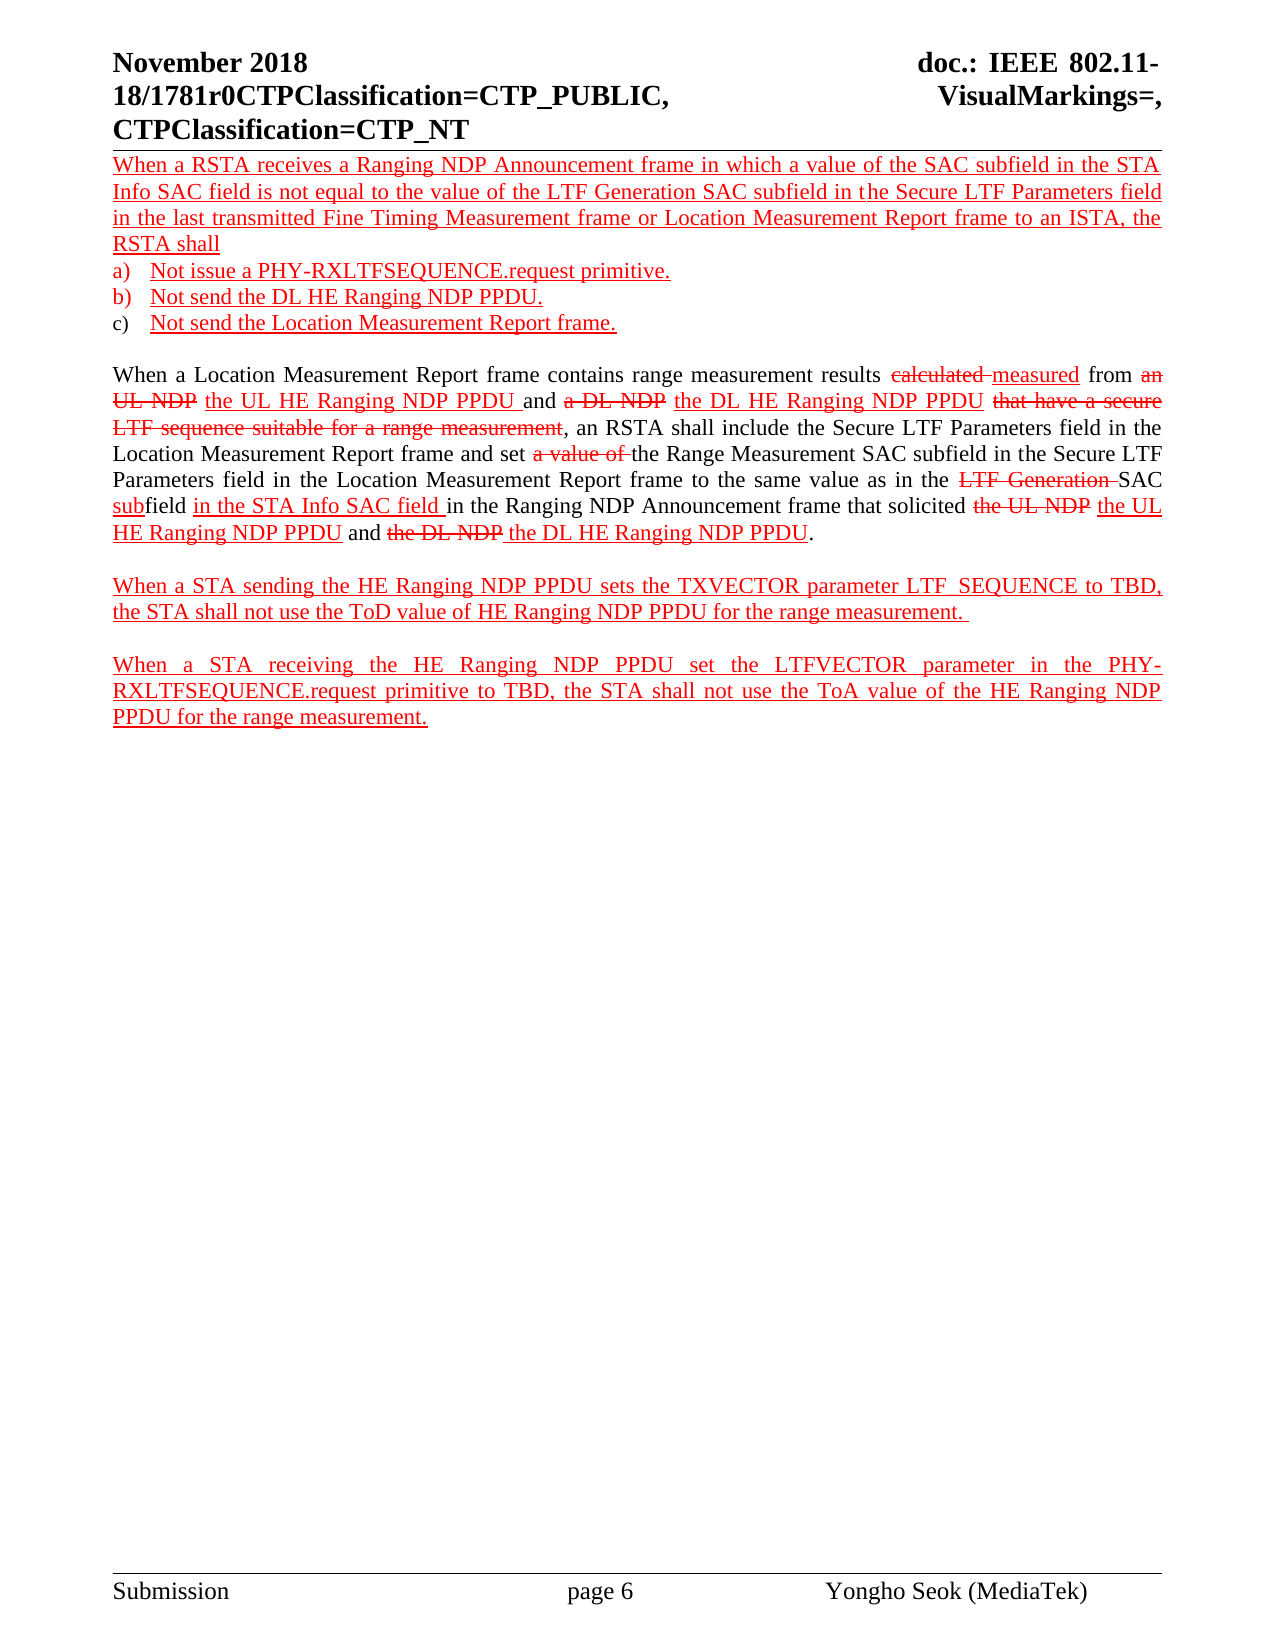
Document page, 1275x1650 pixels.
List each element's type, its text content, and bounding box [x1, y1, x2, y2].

list Not send the Location Measurement Report frame. [112, 309, 1162, 336]
text When a STA sending the HE Ranging NDP PPDU sets the TXVECTOR parameter LTF_SEQUENCE to TBD, the STA shall not use the ToD value of HE Ranging NDP PPDU for the range measurement. [112, 596, 1162, 624]
list Not issue a PHY-RXLTFSEQUENCE.request primitive. [112, 257, 1162, 283]
text When a RSTA receives a Ranging NDP Announcement frame in which a value of the SAC subfield in the STA Info SAC field is not equal to the value of the LTF Generation SAC subfield in the Secure LTF Parameters field in the last transmitted Fine Timing Measurement frame or Location Measurement Report frame to an ISTA, the RSTA shall [112, 151, 1162, 227]
text When a STA receiving the HE Ranging NDP PPDU set the LTFVECTOR parameter in the PHY-RXLTFSEQUENCE.request primitive to TBD, the STA shall not use the ToA value of the HE Ranging NDP PPDU for the range measurement. [112, 701, 1162, 730]
text When a Location Measurement Report frame contains range measurement results calculated measured from an UL NDP the UL HE Ranging NDP PPDU and a DL NDP the DL HE Ranging NDP PPDU that have a secure LTF sequence suitable for a range measurement, an RSTA shall include the Secure LTF Parameters field in the Location Measurement Report frame and set a value of the Range Measurement SAC subfield in the Secure LTF Parameters field in the Location Measurement Report frame to the same value as in the LTF Generation SAC subfield in the STA Info SAC field in the Ranging NDP Announcement frame that solicited the UL NDP the UL HE Ranging NDP PPDU and the DL NDP the DL HE Ranging NDP PPDU. [112, 361, 1162, 545]
text When a STA receiving the HE Ranging NDP PPDU set the LTFVECTOR parameter in the PHY-RXLTFSEQUENCE.request primitive to TBD, the STA shall not use the ToA value of the HE Ranging NDP PPDU for the range measurement. [112, 651, 1162, 674]
text When a STA sending the HE Ranging NDP PPDU sets the TXVECTOR parameter LTF_SEQUENCE to TBD, the STA shall not use the ToD value of HE Ranging NDP PPDU for the range measurement. [112, 572, 1162, 595]
text When a STA receiving the HE Ranging NDP PPDU set the LTFVECTOR parameter in the PHY-RXLTFSEQUENCE.request primitive to TBD, the STA shall not use the ToA value of the HE Ranging NDP PPDU for the range measurement. [112, 675, 1162, 700]
text When a RSTA receives a Ranging NDP Announcement frame in which a value of the SAC subfield in the STA Info SAC field is not equal to the value of the LTF Generation SAC subfield in the Secure LTF Parameters field in the last transmitted Fine Timing Measurement frame or Location Measurement Report frame to an ISTA, the RSTA shall [112, 228, 1162, 257]
list Not send the DL HE Ranging NDP PPDU. [112, 283, 1162, 309]
